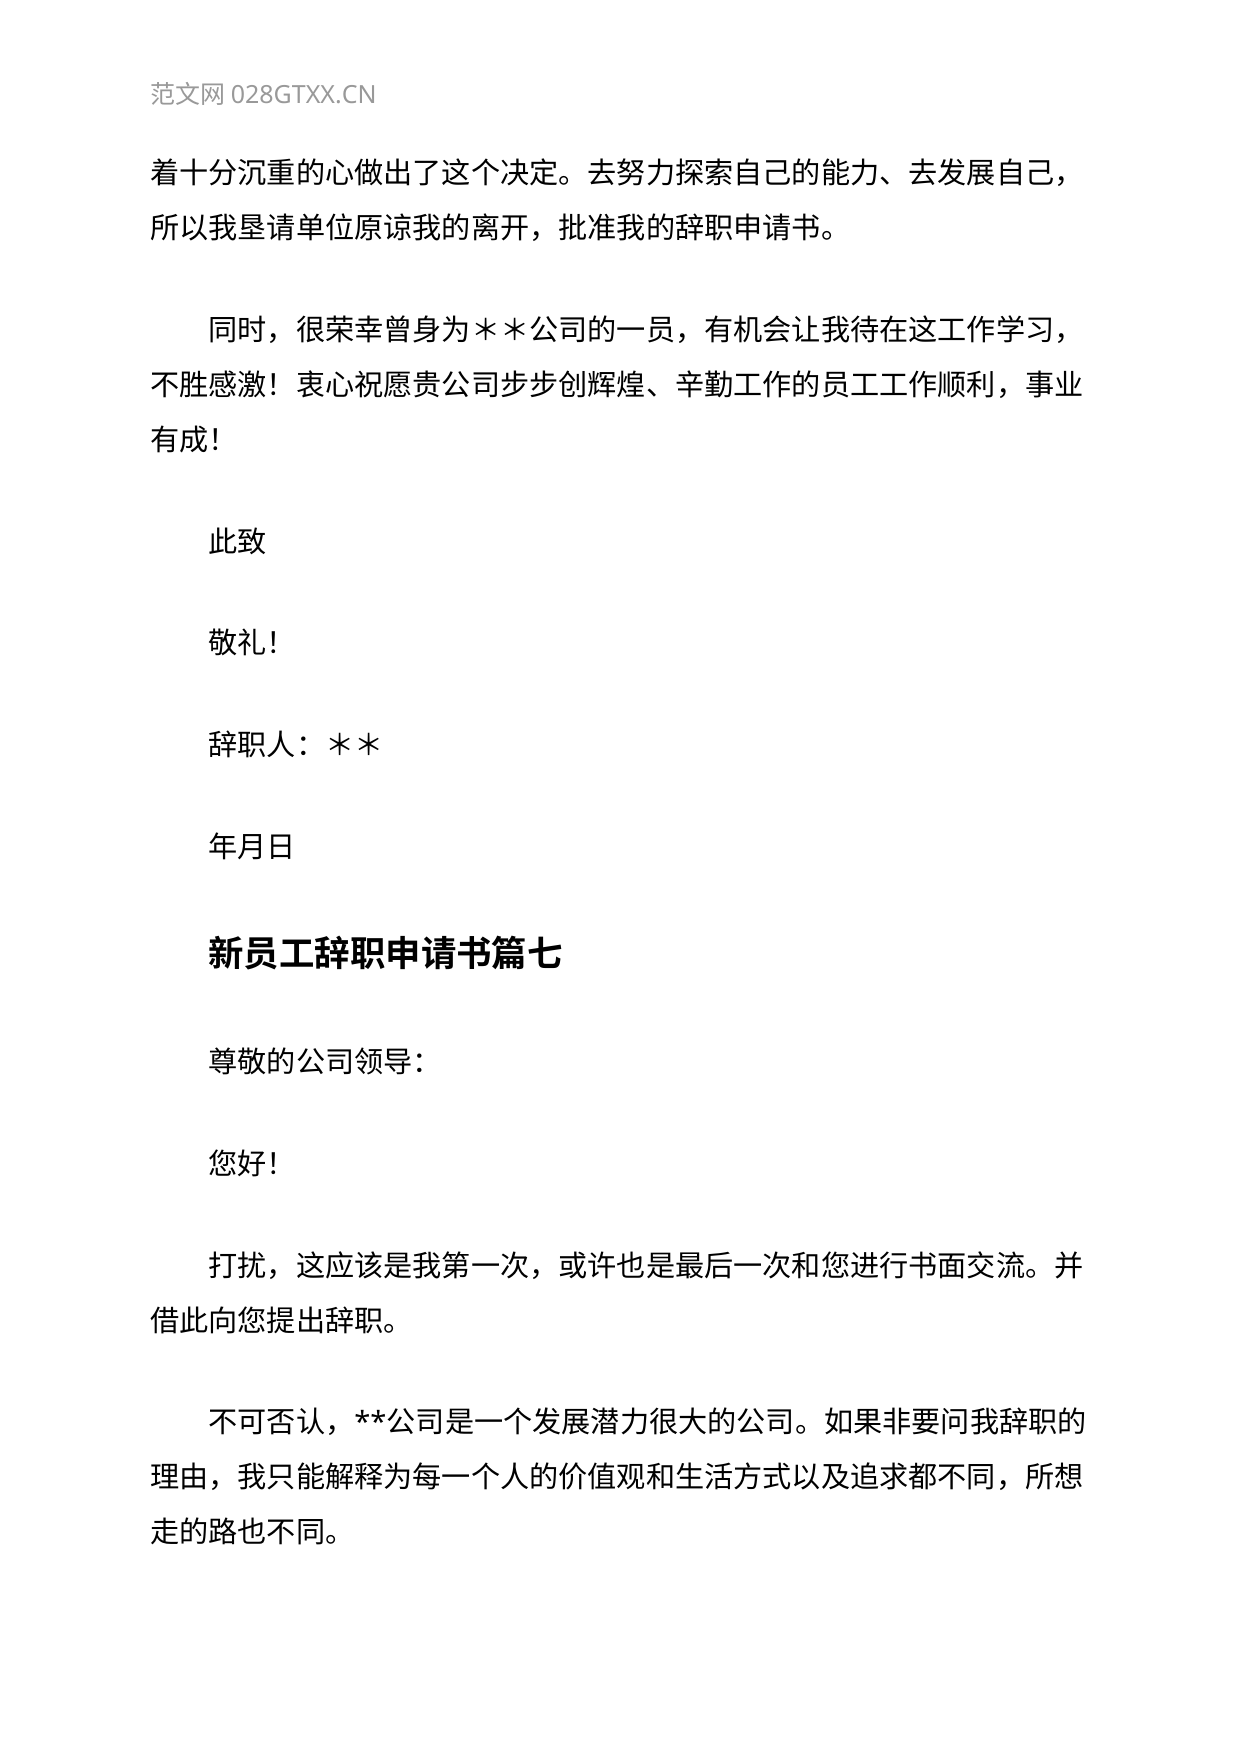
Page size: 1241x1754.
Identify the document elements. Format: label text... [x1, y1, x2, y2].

text 打扰，这应该是我第一次，或许也是最后一次和您进行书面交流。并借此向您提出辞职。 [150, 1242, 1090, 1339]
text 年月日 [150, 823, 1090, 866]
text 同时，很荣幸曾身为＊＊公司的一员，有机会让我待在这工作学习，不胜感激！衷心祝愿贵公司步步创辉煌、辛勤工作的员工工作顺利，事业有成！ [150, 307, 1090, 459]
text 辞职人：＊＊ [150, 722, 1090, 764]
text 新员工辞职申请书篇七 [150, 925, 1090, 977]
text 不可否认，**公司是一个发展潜力很大的公司。如果非要问我辞职的理由，我只能解释为每一个人的价值观和生活方式以及追求都不同，所想走的路也不同。 [150, 1399, 1090, 1551]
text 您好！ [150, 1141, 1090, 1183]
text 敬礼！ [150, 620, 1090, 662]
text 尊敬的公司领导： [150, 1039, 1090, 1081]
text 此致 [150, 518, 1090, 561]
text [150, 150, 1090, 247]
